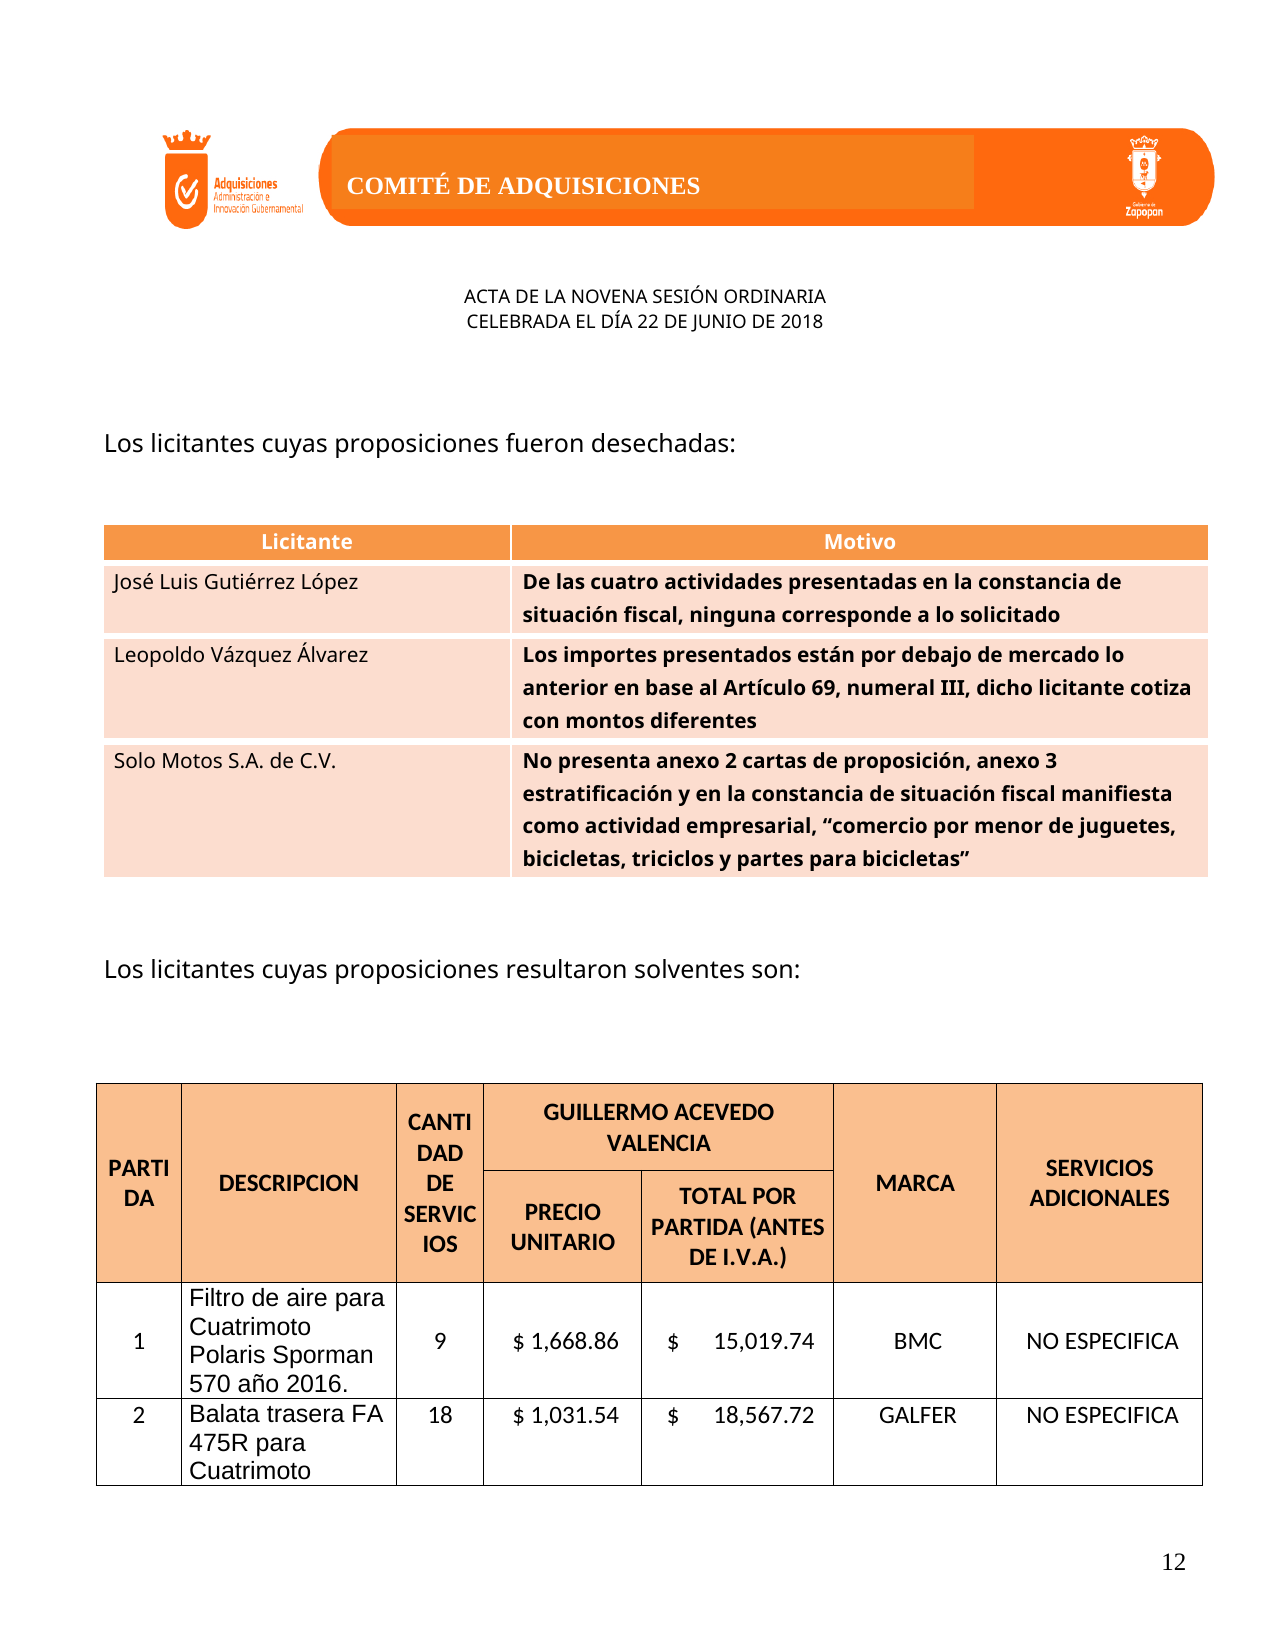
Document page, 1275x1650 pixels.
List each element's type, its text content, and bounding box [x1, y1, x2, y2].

table_header SERVICIOS ADICIONALES [997, 1084, 1202, 1282]
table_cell BMC [834, 1283, 996, 1398]
table_cell $ 15,019.74 [642, 1283, 833, 1398]
table_cell Solo Motos S.A. de C.V. [104, 745, 510, 877]
table_cell TOTAL POR PARTIDA (ANTES DE I.V.A.) [642, 1171, 833, 1282]
table_header GUILLERMO ACEVEDO VALENCIA [484, 1084, 833, 1170]
table_cell 18 [397, 1399, 483, 1485]
table_header Motivo [512, 525, 1208, 560]
table_cell PRECIO UNITARIO [484, 1171, 641, 1282]
picture [122, 73, 1243, 284]
table_cell $ 1,031.54 [484, 1399, 641, 1485]
table_cell Leopoldo Vázquez Álvarez [104, 639, 510, 738]
table_header Licitante [104, 525, 510, 560]
table_header CANTIDAD DE SERVICIOS [397, 1084, 483, 1282]
text Los licitantes cuyas proposiciones fueron desechadas: [103, 426, 1186, 460]
table_cell Balata trasera FA 475R para Cuatrimoto Polaris Sporman 570 año 2016. [182, 1399, 396, 1485]
table_cell Filtro de aire para Cuatrimoto Polaris Sporman 570 año 2016. [182, 1283, 396, 1398]
table_cell De las cuatro actividades presentadas en la constancia de situación fiscal, ninguna corresponde a lo solicitado [512, 566, 1208, 633]
table_cell GALFER [834, 1399, 996, 1485]
table_cell NO ESPECIFICA [997, 1283, 1202, 1398]
table_cell José Luis Gutiérrez López [104, 566, 510, 633]
table_cell $ 18,567.72 [642, 1399, 833, 1485]
table_header MARCA [834, 1084, 996, 1282]
table_cell 1 [97, 1283, 181, 1398]
table_cell Los importes presentados están por debajo de mercado lo anterior en base al Artículo 69, numeral III, dicho licitante cotiza con montos diferentes [512, 639, 1208, 738]
table_cell $ 1,668.86 [484, 1283, 641, 1398]
text Los licitantes cuyas proposiciones resultaron solventes son: [103, 951, 1186, 985]
table_header PARTIDA [97, 1084, 181, 1282]
table_cell No presenta anexo 2 cartas de proposición, anexo 3 estratificación y en la constancia de situación fiscal manifiesta como actividad empresarial, “comercio por menor de juguetes, bicicletas, triciclos y partes para bicicletas” [512, 745, 1208, 877]
table_cell 2 [97, 1399, 181, 1485]
table_header DESCRIPCION [182, 1084, 396, 1282]
table_cell NO ESPECIFICA [997, 1399, 1202, 1485]
table_cell 9 [397, 1283, 483, 1398]
